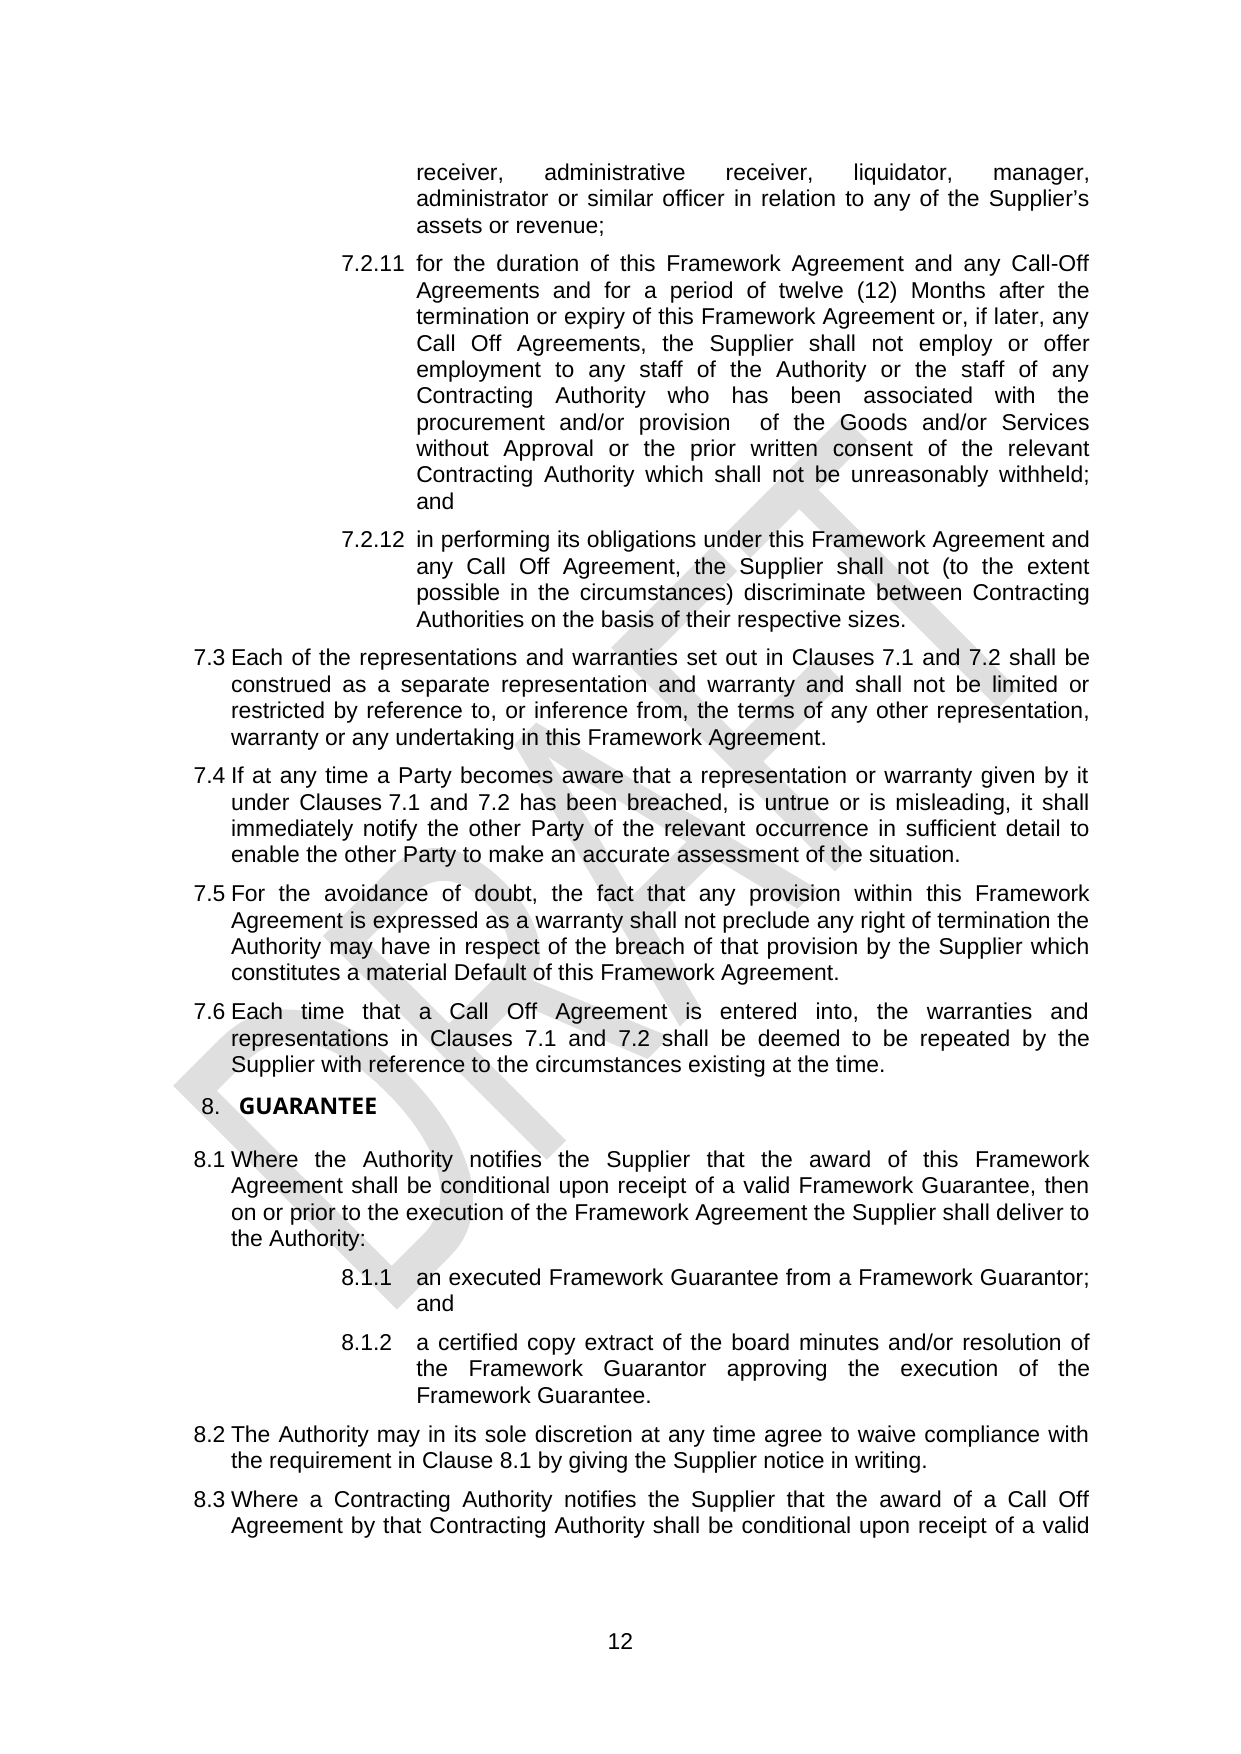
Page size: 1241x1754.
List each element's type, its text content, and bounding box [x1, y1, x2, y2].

text Where the Authority notifies the Supplier that the award of this Framework Agreement shall be conditional upon receipt of a valid Framework Guarantee, then on or prior to the execution of the Framework Agreement the Supplier shall deliver to the Authority: [193, 1146, 1090, 1251]
subtitle GUARANTEE [201, 1090, 1090, 1121]
text The Authority may in its sole discretion at any time agree to waive compliance with the requirement in Clause 8.1 by giving the Supplier notice in writing. [193, 1421, 1090, 1473]
text an executed Framework Guarantee from a Framework Guarantor; and [341, 1264, 1090, 1317]
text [341, 159, 1090, 238]
text a certified copy extract of the board minutes and/or resolution of the Framework Guarantor approving the execution of the Framework Guarantee. [341, 1329, 1090, 1408]
text in performing its obligations under this Framework Agreement and any Call Off Agreement, the Supplier shall not (to the extent possible in the circumstances) discriminate between Contracting Authorities on the basis of their respective sizes. [341, 526, 1090, 632]
text for the duration of this Framework Agreement and any Call-Off Agreements and for a period of twelve (12) Months after the termination or expiry of this Framework Agreement or, if later, any Call Off Agreements, the Supplier shall not employ or offer employment to any staff of the Authority or the staff of any Contracting Authority who has been associated with the procurement and/or provision of the Goods and/or Services without Approval or the prior written consent of the relevant Contracting Authority which shall not be unreasonably withheld; and [341, 250, 1090, 514]
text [193, 1486, 1090, 1538]
text Each time that a Call Off Agreement is entered into, the warranties and representations in Clauses 7.1 and 7.2 shall be deemed to be repeated by the Supplier with reference to the circumstances existing at the time. [193, 998, 1090, 1077]
text If at any time a Party becomes aware that a representation or warranty given by it under Clauses 7.1 and 7.2 has been breached, is untrue or is misleading, it shall immediately notify the other Party of the relevant occurrence in sufficient detail to enable the other Party to make an accurate assessment of the situation. [193, 762, 1090, 868]
text For the avoidance of doubt, the fact that any provision within this Framework Agreement is expressed as a warranty shall not preclude any right of termination the Authority may have in respect of the breach of that provision by the Supplier which constitutes a material Default of this Framework Agreement. [193, 880, 1090, 986]
text Each of the representations and warranties set out in Clauses 7.1 and 7.2 shall be construed as a separate representation and warranty and shall not be limited or restricted by reference to, or inference from, the terms of any other representation, warranty or any undertaking in this Framework Agreement. [193, 644, 1090, 750]
